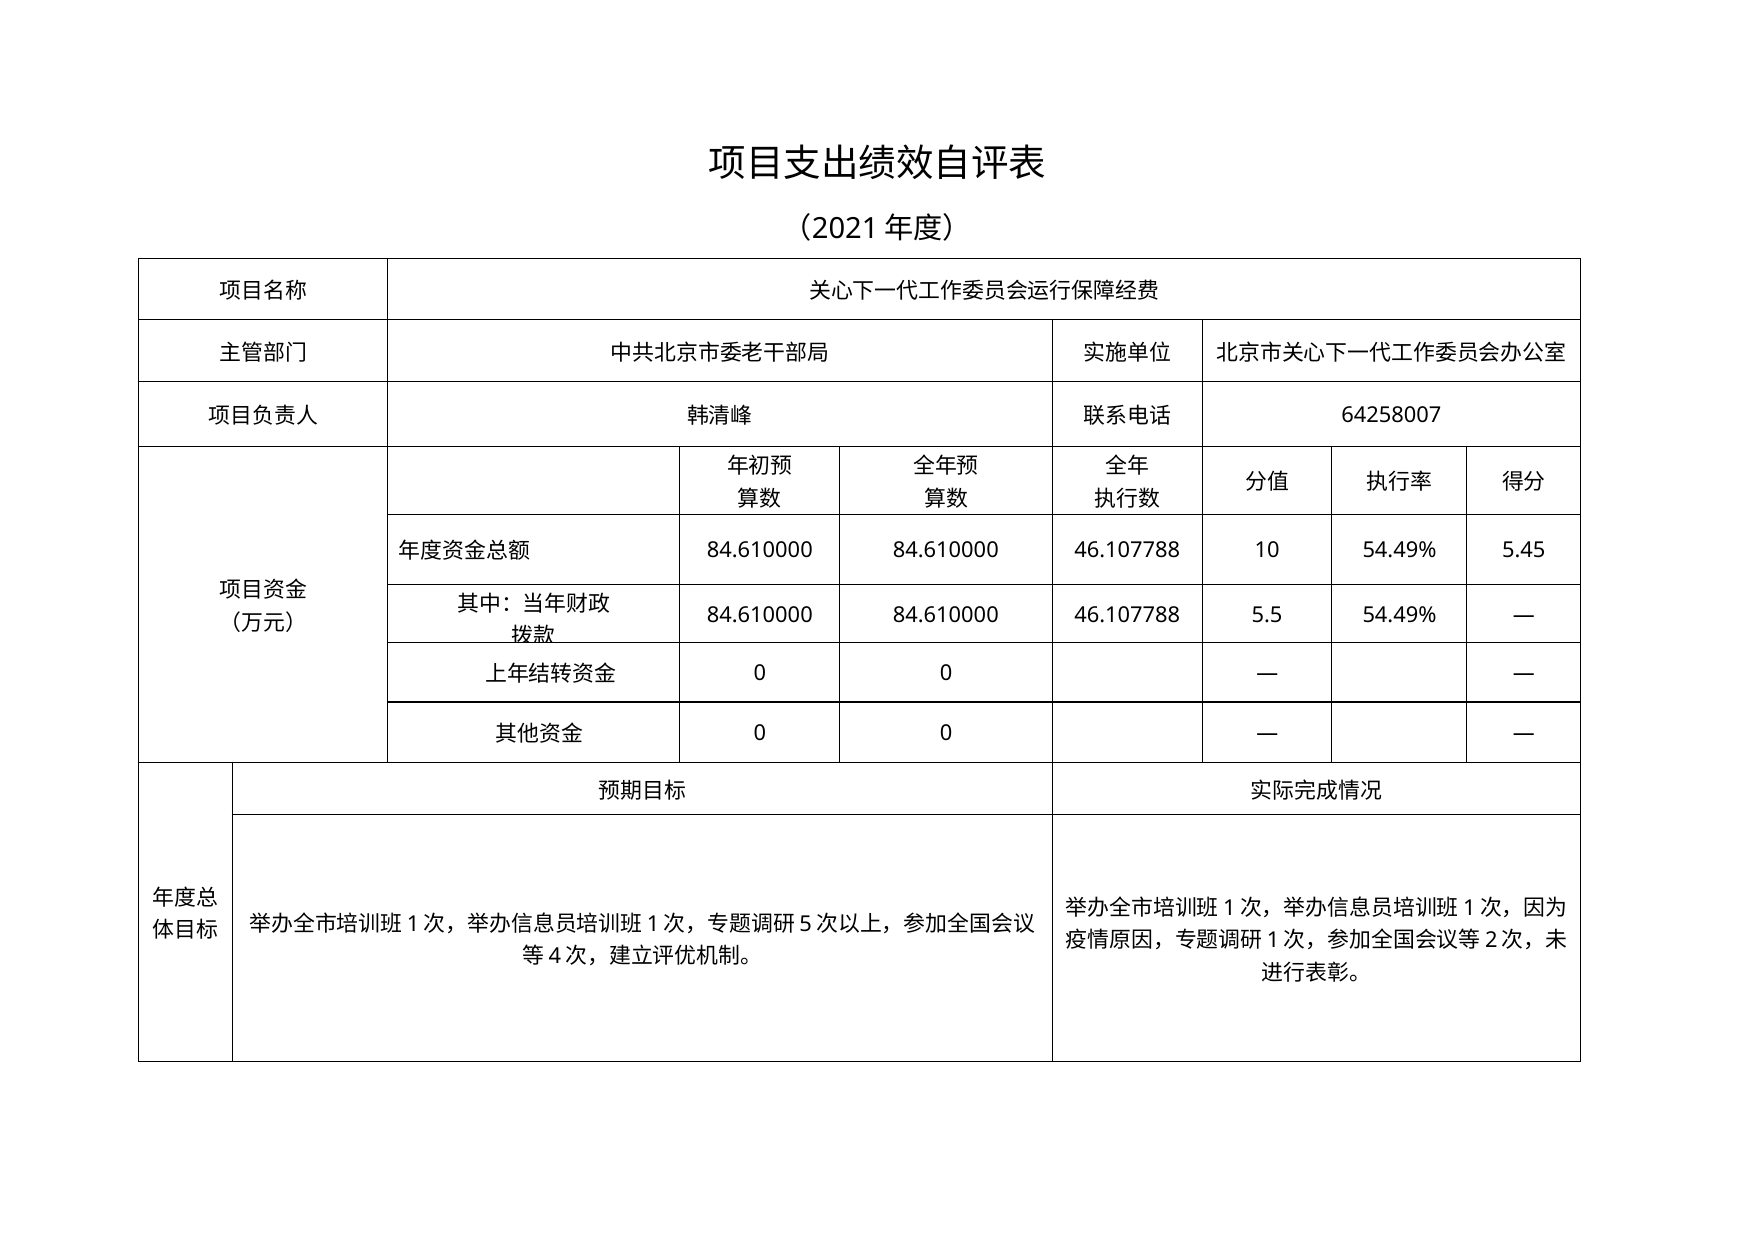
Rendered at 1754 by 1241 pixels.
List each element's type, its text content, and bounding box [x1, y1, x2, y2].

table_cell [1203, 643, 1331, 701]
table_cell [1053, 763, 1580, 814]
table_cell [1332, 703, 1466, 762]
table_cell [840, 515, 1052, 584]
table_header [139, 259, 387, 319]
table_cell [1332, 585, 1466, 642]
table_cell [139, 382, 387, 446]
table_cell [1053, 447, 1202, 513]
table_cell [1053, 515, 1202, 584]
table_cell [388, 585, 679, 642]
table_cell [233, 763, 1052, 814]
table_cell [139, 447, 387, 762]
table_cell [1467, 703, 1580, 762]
text 项目支出绩效自评表 [150, 128, 1604, 193]
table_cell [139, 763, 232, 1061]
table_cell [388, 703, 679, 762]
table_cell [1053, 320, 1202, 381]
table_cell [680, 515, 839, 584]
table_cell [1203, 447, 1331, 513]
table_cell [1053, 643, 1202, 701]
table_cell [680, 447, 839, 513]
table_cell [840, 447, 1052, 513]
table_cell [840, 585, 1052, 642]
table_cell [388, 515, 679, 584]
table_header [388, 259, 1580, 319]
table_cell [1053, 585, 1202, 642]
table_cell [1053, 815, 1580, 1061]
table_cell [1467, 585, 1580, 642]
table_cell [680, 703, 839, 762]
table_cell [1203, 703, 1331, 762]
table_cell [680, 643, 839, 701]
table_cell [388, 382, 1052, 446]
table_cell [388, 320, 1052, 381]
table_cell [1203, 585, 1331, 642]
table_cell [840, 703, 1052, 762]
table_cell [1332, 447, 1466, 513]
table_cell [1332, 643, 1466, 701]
text （2021年度） [150, 193, 1604, 258]
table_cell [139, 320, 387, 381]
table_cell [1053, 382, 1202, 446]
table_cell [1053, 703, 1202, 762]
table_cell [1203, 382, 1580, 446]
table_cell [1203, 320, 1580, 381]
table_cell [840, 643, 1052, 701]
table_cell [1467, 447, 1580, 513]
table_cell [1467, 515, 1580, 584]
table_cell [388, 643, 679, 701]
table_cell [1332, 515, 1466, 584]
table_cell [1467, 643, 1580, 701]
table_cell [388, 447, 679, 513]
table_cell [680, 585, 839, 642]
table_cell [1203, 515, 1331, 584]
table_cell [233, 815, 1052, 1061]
